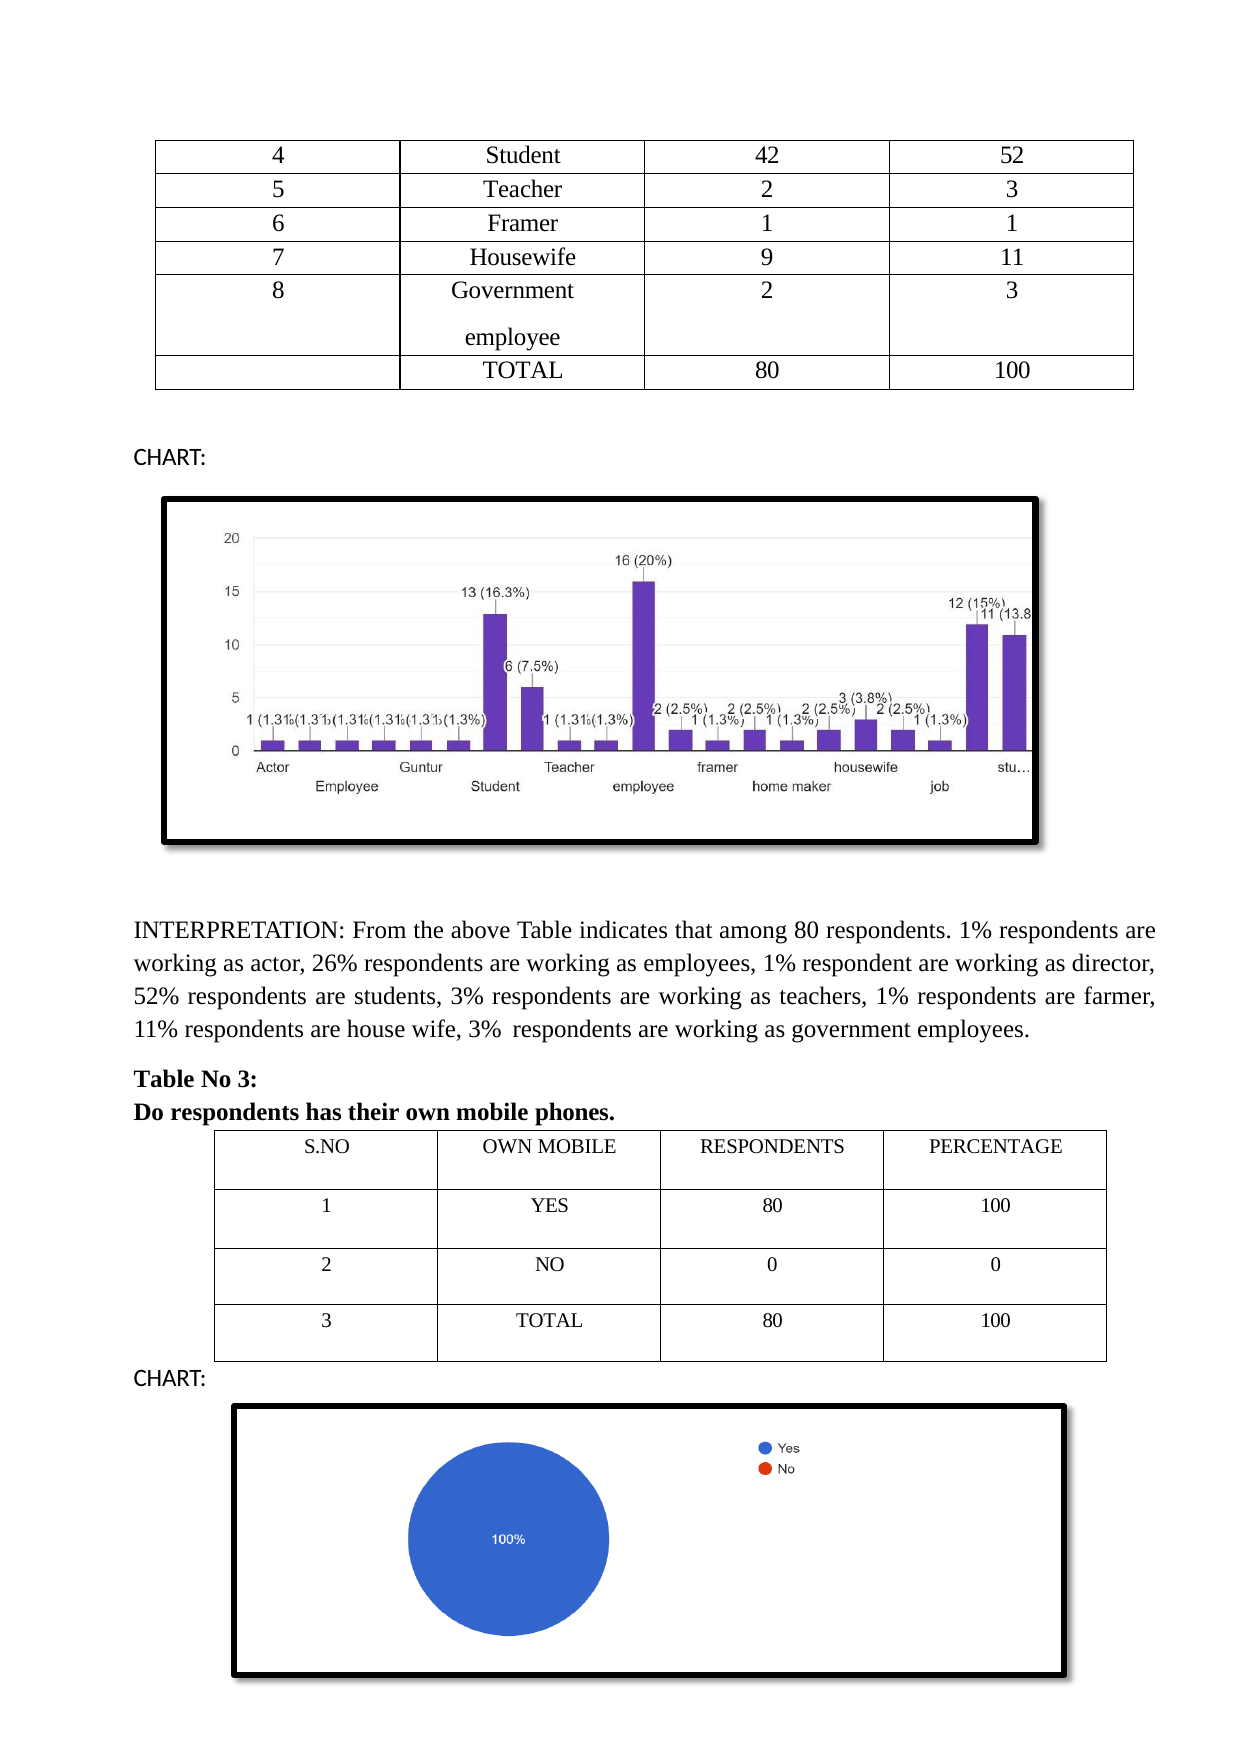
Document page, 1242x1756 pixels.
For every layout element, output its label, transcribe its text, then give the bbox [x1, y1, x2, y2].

table_cell 52 [890, 141, 1133, 173]
text CHART: [133, 441, 1156, 472]
table_header S.NO [215, 1131, 437, 1189]
table_cell 2 [215, 1249, 437, 1304]
table_cell 100 [884, 1190, 1106, 1248]
text CHART: [133, 1362, 1156, 1392]
table_header OWN MOBILE [438, 1131, 660, 1189]
table_header RESPONDENTS [661, 1131, 883, 1189]
table_cell 3 [890, 275, 1133, 354]
table_cell Teacher [401, 174, 644, 207]
picture [228, 1401, 1079, 1688]
table_cell 0 [661, 1249, 883, 1304]
picture [158, 492, 1051, 857]
table_cell 80 [661, 1190, 883, 1248]
table_cell 100 [890, 356, 1133, 389]
text Do respondents has their own mobile phones. [133, 1097, 1156, 1126]
table_header PERCENTAGE [884, 1131, 1106, 1189]
text Table No 3: [133, 1064, 1156, 1093]
table_cell 42 [645, 141, 889, 173]
table_cell 2 [645, 174, 889, 207]
table_cell 100 [884, 1305, 1106, 1361]
table_cell 1 [890, 208, 1133, 241]
table_cell Student [401, 141, 644, 173]
table_cell 80 [661, 1305, 883, 1361]
table_cell YES [438, 1190, 660, 1248]
table_cell 0 [884, 1249, 1106, 1304]
table_cell 4 [156, 141, 399, 173]
table_cell 7 [156, 242, 399, 274]
table_cell 80 [645, 356, 889, 389]
table_cell 5 [156, 174, 399, 207]
table_cell TOTAL [438, 1305, 660, 1361]
table_cell [156, 356, 399, 389]
table_cell 3 [215, 1305, 437, 1361]
table_cell 1 [645, 208, 889, 241]
table_cell 11 [890, 242, 1133, 274]
table_cell 8 [156, 275, 399, 354]
table_cell 1 [215, 1190, 437, 1248]
table_cell Framer [401, 208, 644, 241]
table_cell 2 [645, 275, 889, 354]
table_cell 9 [645, 242, 889, 274]
table_cell Housewife [401, 242, 644, 274]
table_cell 6 [156, 208, 399, 241]
table_cell NO [438, 1249, 660, 1304]
table_cell TOTAL [401, 356, 644, 389]
table_cell Government employee [401, 275, 644, 354]
text INTERPRETATION: From the above Table indicates that among 80 respondents. 1% respondents are working as actor, 26% respondents are working as employees, 1% respondent are working as director, 52% respondents are students, 3% respondents are working as teachers, 1% respondents are farmer, 11% respondents are house wife, 3% respondents are working as government employees. [133, 915, 1156, 1043]
table_cell 3 [890, 174, 1133, 207]
